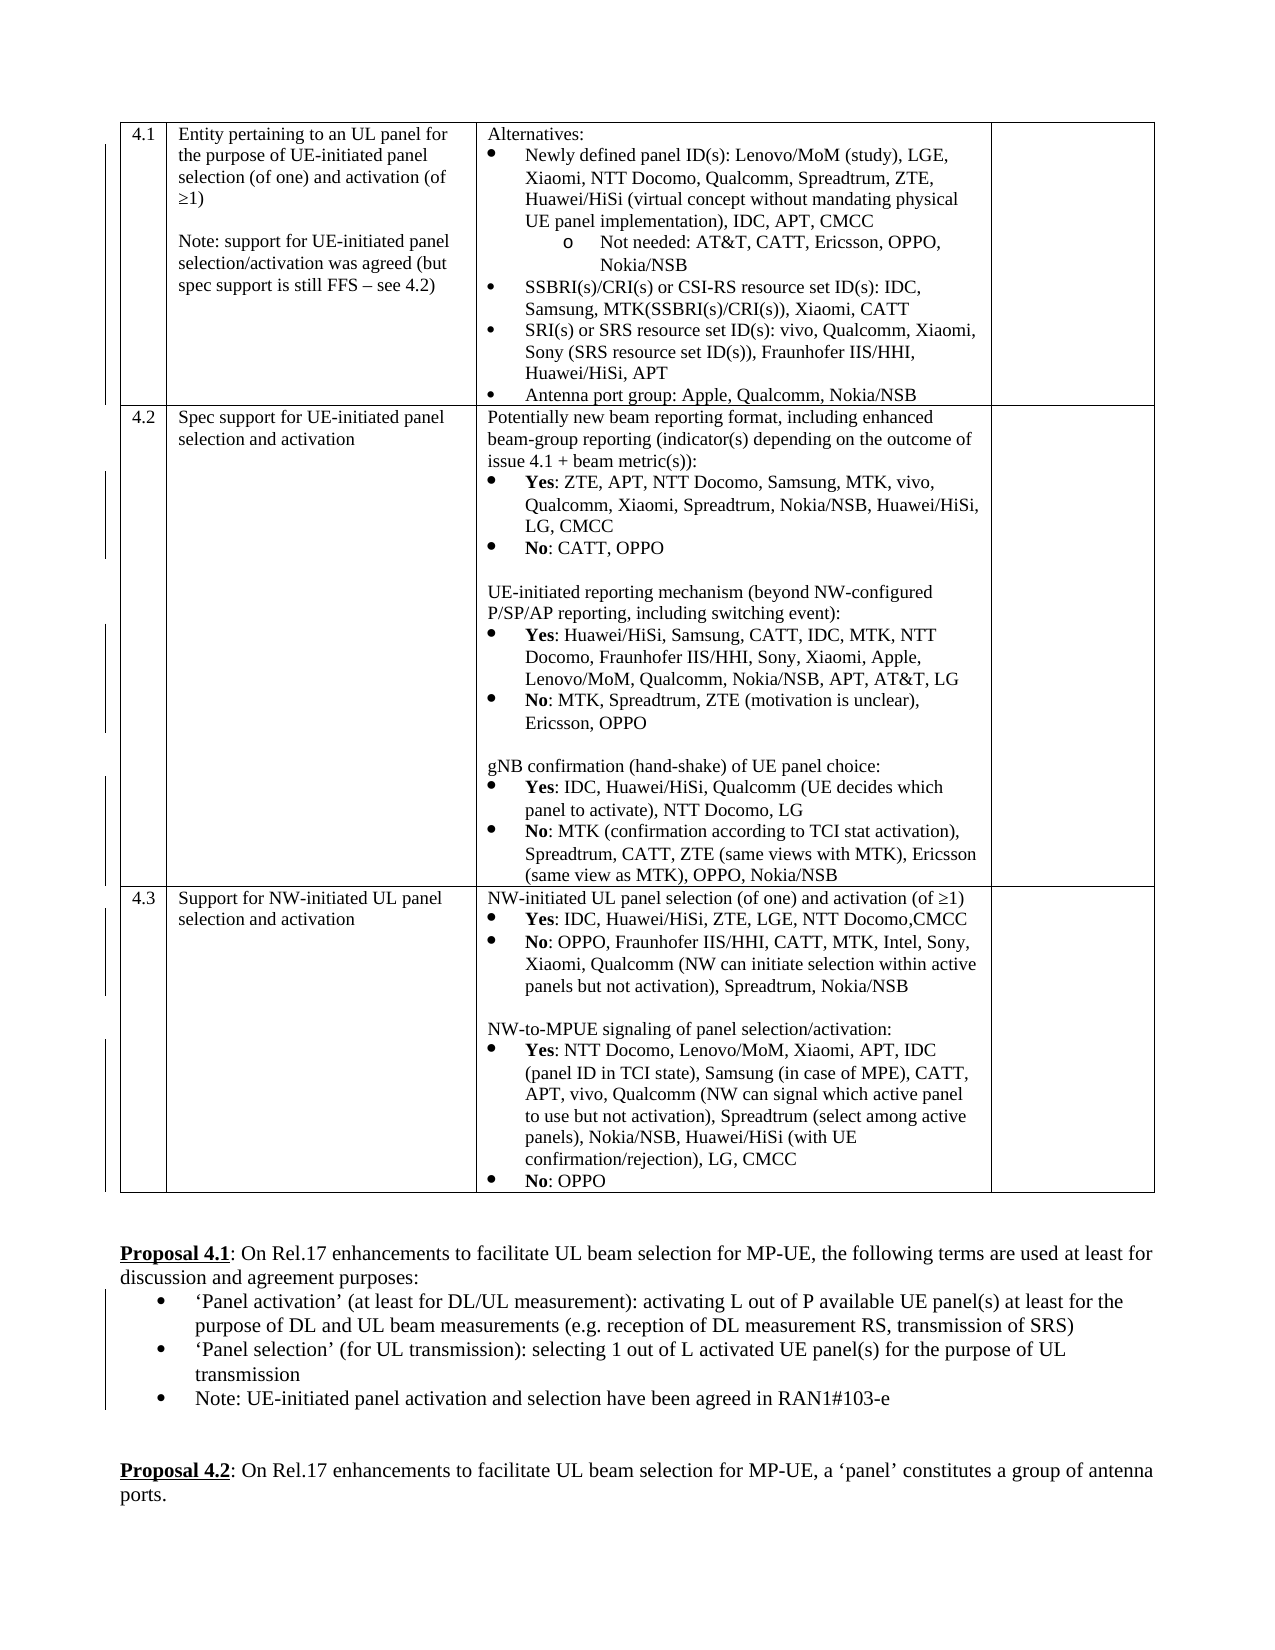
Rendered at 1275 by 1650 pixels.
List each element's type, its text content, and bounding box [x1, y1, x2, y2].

table_cell 4.3 [121, 887, 166, 1192]
text Proposal 4.1: On Rel.17 enhancements to facilitate UL beam selection for MP-UE, the following terms are used at least for discussion and agreement purposes: [120, 1241, 1155, 1289]
list ‘Panel selection’ (for UL transmission): selecting 1 out of L activated UE panel(s) for the purpose of UL transmission [157, 1337, 1155, 1386]
table_cell Support for NW-initiated UL panel selection and activation [167, 887, 476, 1192]
table_cell Potentially new beam reporting format, including enhanced beam-group reporting (indicator(s) depending on the outcome of issue 4.1 + beam metric(s)): Yes: ZTE, APT, NTT Docomo, Samsung, MTK, vivo, Qualcomm, Xiaomi, Spreadtrum, Nokia/NSB, Huawei/HiSi, LG, CMCC No: CATT, OPPO UE-initiated reporting mechanism (beyond NW-configured P/SP/AP reporting, including switching event): Yes: Huawei/HiSi, Samsung, CATT, IDC, MTK, NTT Docomo, Fraunhofer IIS/HHI, Sony, Xiaomi, Apple, Lenovo/MoM, Qualcomm, Nokia/NSB, APT, AT&T, LG No: MTK, Spreadtrum, ZTE (motivation is unclear), Ericsson, OPPO gNB confirmation (hand-shake) of UE panel choice: Yes: IDC, Huawei/HiSi, Qualcomm (UE decides which panel to activate), NTT Docomo, LG No: MTK (confirmation according to TCI stat activation), Spreadtrum, CATT, ZTE (same views with MTK), Ericsson (same view as MTK), OPPO, Nokia/NSB [477, 406, 991, 886]
table_cell 4.1 [121, 123, 166, 405]
list ‘Panel activation’ (at least for DL/UL measurement): activating L out of P available UE panel(s) at least for the purpose of DL and UL beam measurements (e.g. reception of DL measurement RS, transmission of SRS) [157, 1289, 1155, 1337]
table_cell [992, 123, 1154, 405]
table_cell Alternatives: Newly defined panel ID(s): Lenovo/MoM (study), LGE, Xiaomi, NTT Docomo, Qualcomm, Spreadtrum, ZTE, Huawei/HiSi (virtual concept without mandating physical UE panel implementation), IDC, APT, CMCC Not needed: AT&T, CATT, Ericsson, OPPO, Nokia/NSB SSBRI(s)/CRI(s) or CSI-RS resource set ID(s): IDC, Samsung, MTK(SSBRI(s)/CRI(s)), Xiaomi, CATT SRI(s) or SRS resource set ID(s): vivo, Qualcomm, Xiaomi, Sony (SRS resource set ID(s)), Fraunhofer IIS/HHI, Huawei/HiSi, APT Antenna port group: Apple, Qualcomm, Nokia/NSB [477, 123, 991, 405]
list Note: UE-initiated panel activation and selection have been agreed in RAN1#103-e [157, 1386, 1155, 1409]
table_cell NW-initiated UL panel selection (of one) and activation (of ≥1) Yes: IDC, Huawei/HiSi, ZTE, LGE, NTT Docomo,CMCC No: OPPO, Fraunhofer IIS/HHI, CATT, MTK, Intel, Sony, Xiaomi, Qualcomm (NW can initiate selection within active panels but not activation), Spreadtrum, Nokia/NSB NW-to-MPUE signaling of panel selection/activation: Yes: NTT Docomo, Lenovo/MoM, Xiaomi, APT, IDC (panel ID in TCI state), Samsung (in case of MPE), CATT, APT, vivo, Qualcomm (NW can signal which active panel to use but not activation), Spreadtrum (select among active panels), Nokia/NSB, Huawei/HiSi (with UE confirmation/rejection), LG, CMCC No: OPPO [477, 887, 991, 1192]
table_cell [992, 887, 1154, 1192]
table_cell Entity pertaining to an UL panel for the purpose of UE-initiated panel selection (of one) and activation (of ≥1) Note: support for UE-initiated panel selection/activation was agreed (but spec support is still FFS – see 4.2) [167, 123, 476, 405]
text Proposal 4.2: On Rel.17 enhancements to facilitate UL beam selection for MP-UE, a ‘panel’ constitutes a group of antenna ports. [120, 1458, 1155, 1506]
table_cell 4.2 [121, 406, 166, 886]
table_cell Spec support for UE-initiated panel selection and activation [167, 406, 476, 886]
table_cell [992, 406, 1154, 886]
